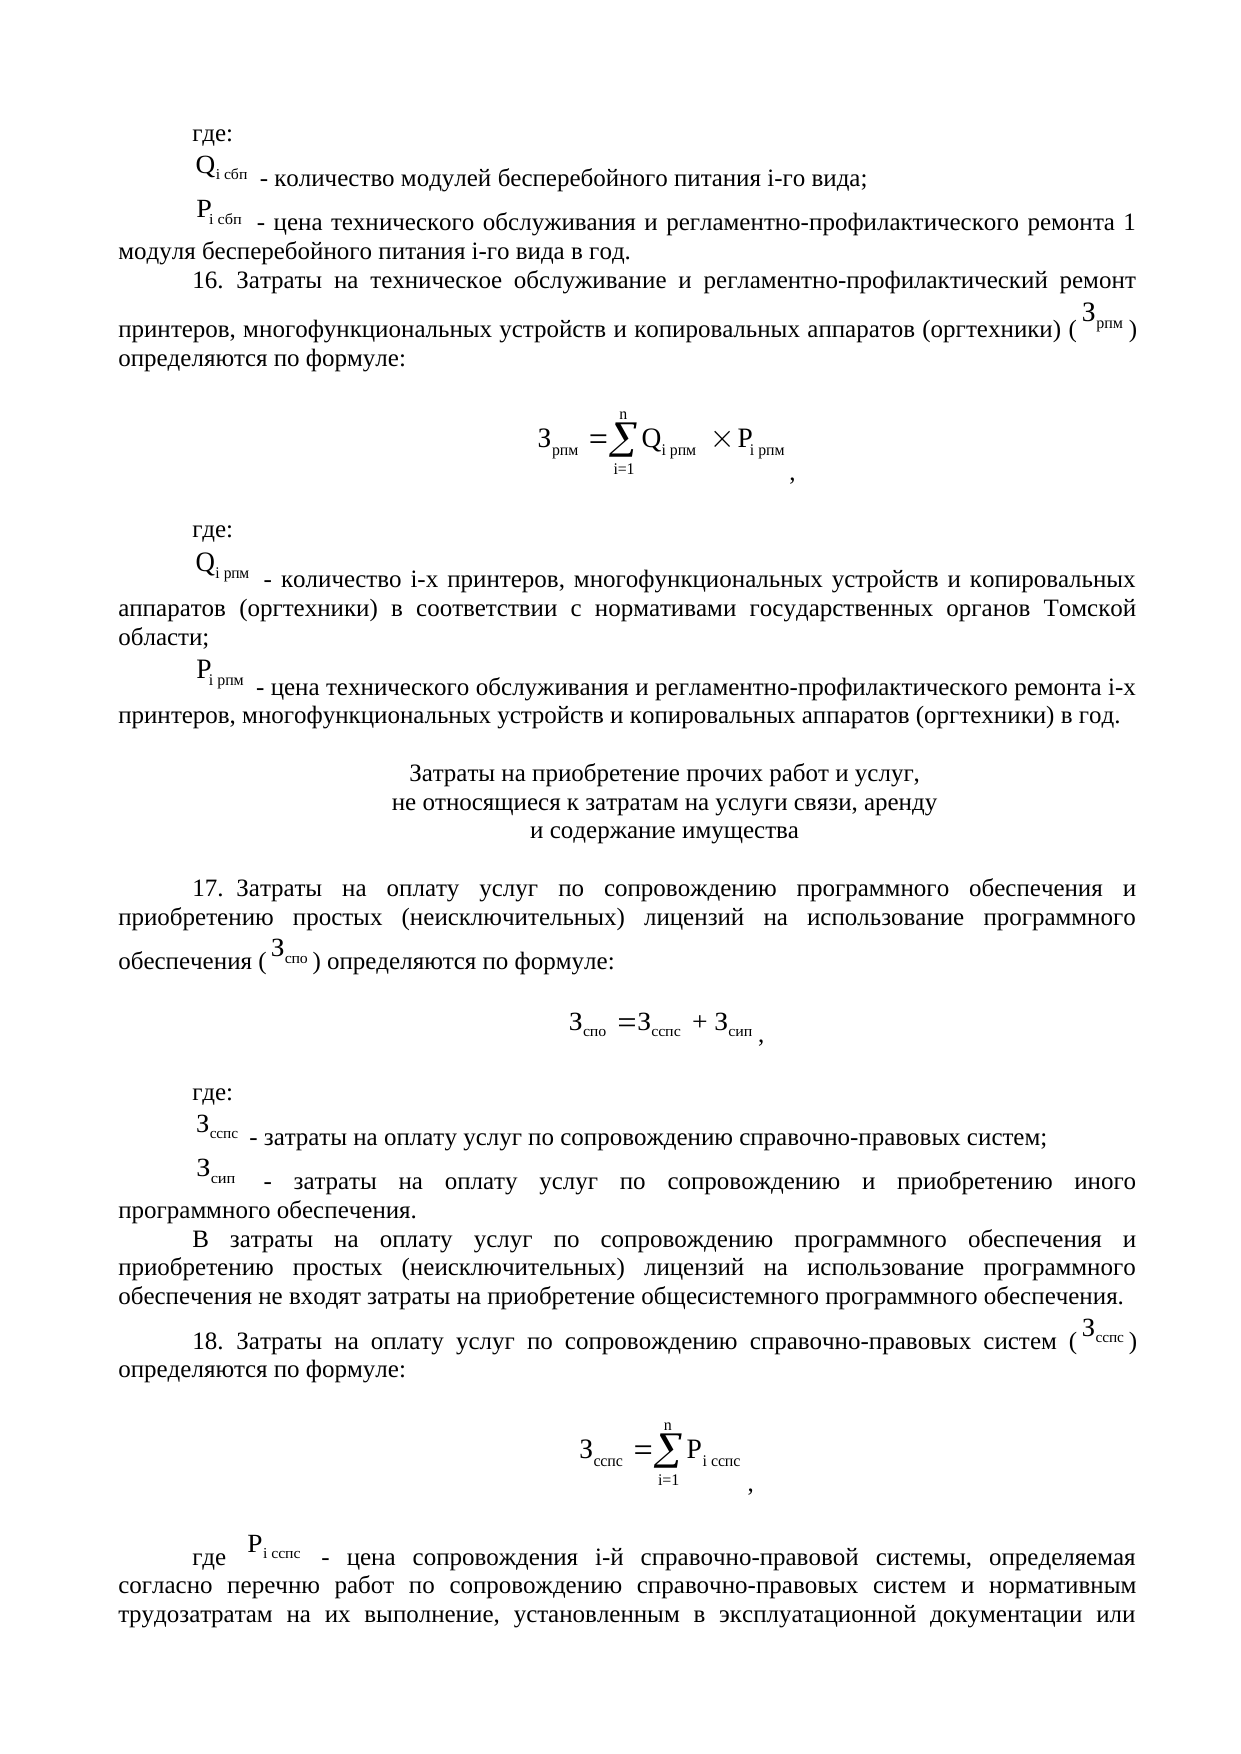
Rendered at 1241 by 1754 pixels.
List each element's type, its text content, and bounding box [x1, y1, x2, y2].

text , [118, 1004, 1137, 1048]
text - количество i-х принтеров, многофункциональных устройств и копировальных аппаратов (оргтехники) в соответствии с нормативами государственных органов Томской области; [118, 543, 1137, 651]
text где: [118, 514, 1137, 543]
text , [118, 401, 1137, 486]
text , [118, 1412, 1137, 1497]
text где: [118, 118, 1137, 147]
text - количество модулей бесперебойного питания i-го вида; [118, 147, 1137, 191]
list Затраты на оплату услуг по сопровождению программного обеспечения и приобретению простых (неисключительных) лицензий на использование программного обеспечения () определяются по формуле: [118, 873, 1137, 975]
text и содержание имущества [118, 815, 1137, 844]
text - затраты на оплату услуг по сопровождению и приобретению иного программного обеспечения. [118, 1150, 1137, 1224]
text - цена технического обслуживания и регламентно-профилактического ремонта 1 модуля бесперебойного питания i-го вида в год. [118, 191, 1137, 265]
text где: [118, 1077, 1137, 1106]
list Затраты на оплату услуг по сопровождению справочно-правовых систем () определяются по формуле: [118, 1310, 1137, 1383]
list Затраты на техническое обслуживание и регламентно-профилактический ремонт принтеров, многофункциональных устройств и копировальных аппаратов (оргтехники) () определяются по формуле: [118, 265, 1137, 372]
text не относящиеся к затратам на услуги связи, аренду [118, 787, 1137, 815]
text В затраты на оплату услуг по сопровождению программного обеспечения и приобретению простых (неисключительных) лицензий на использование программного обеспечения не входят затраты на приобретение общесистемного программного обеспечения. [118, 1224, 1137, 1310]
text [118, 1526, 1137, 1628]
text - затраты на оплату услуг по сопровождению справочно-правовых систем; [118, 1106, 1137, 1150]
text Затраты на приобретение прочих работ и услуг, [118, 758, 1137, 787]
text - цена технического обслуживания и регламентно-профилактического ремонта i-х принтеров, многофункциональных устройств и копировальных аппаратов (оргтехники) в год. [118, 651, 1137, 729]
